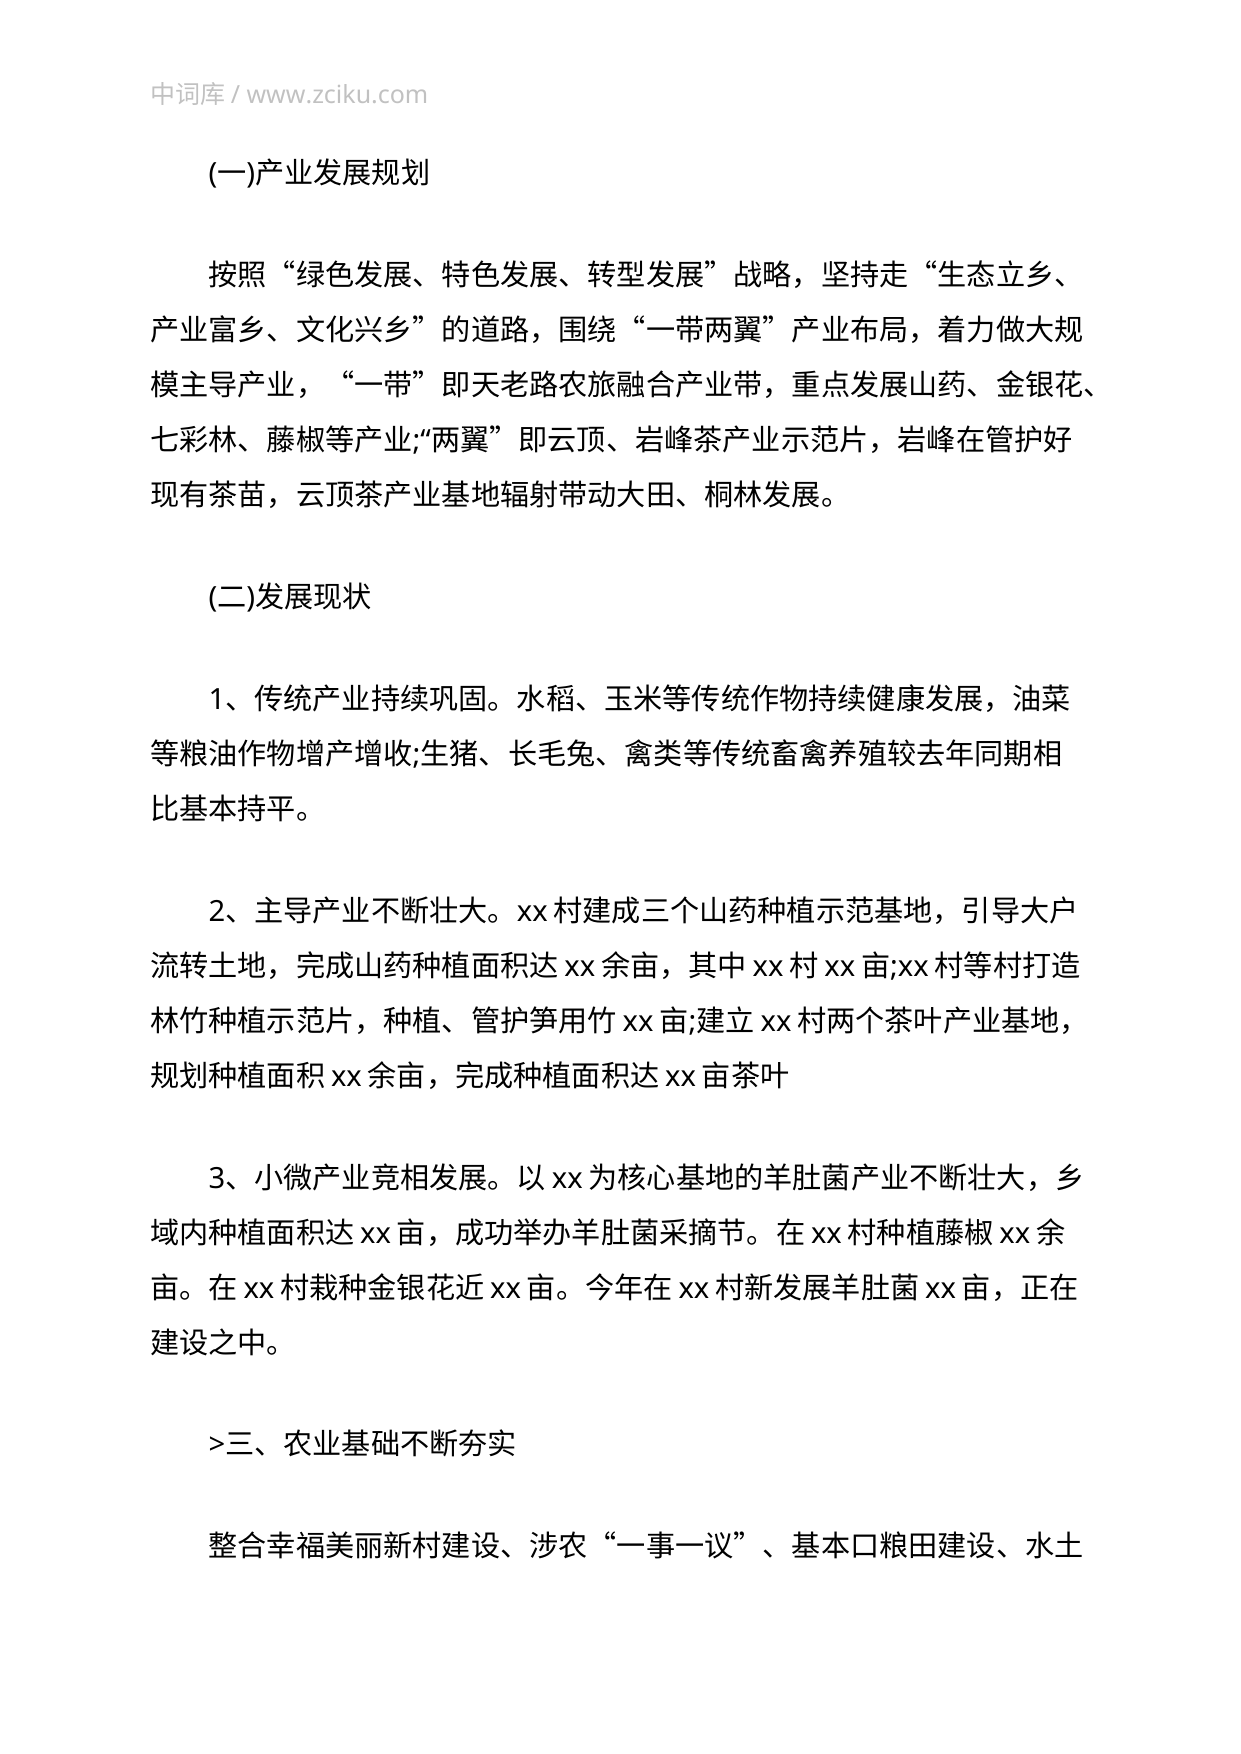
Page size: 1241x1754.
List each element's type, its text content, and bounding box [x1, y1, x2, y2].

text 1、传统产业持续巩固。水稻、玉米等传统作物持续健康发展，油菜等粮油作物增产增收;生猪、长毛兔、禽类等传统畜禽养殖较去年同期相比基本持平。 [150, 675, 1090, 828]
text >三、农业基础不断夯实 [150, 1421, 1090, 1463]
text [150, 1523, 1090, 1565]
text 按照“绿色发展、特色发展、转型发展”战略，坚持走“生态立乡、产业富乡、文化兴乡”的道路，围绕“一带两翼”产业布局，着力做大规模主导产业，“一带”即天老路农旅融合产业带，重点发展山药、金银花、七彩林、藤椒等产业;“两翼”即云顶、岩峰茶产业示范片，岩峰在管护好现有茶苗，云顶茶产业基地辐射带动大田、桐林发展。 [150, 252, 1090, 514]
text (一)产业发展规划 [150, 150, 1090, 192]
text 2、主导产业不断壮大。xx村建成三个山药种植示范基地，引导大户流转土地，完成山药种植面积达xx余亩，其中xx村xx亩;xx村等村打造林竹种植示范片，种植、管护笋用竹xx亩;建立xx村两个茶叶产业基地，规划种植面积xx余亩，完成种植面积达xx亩茶叶 [150, 887, 1090, 1094]
text (二)发展现状 [150, 573, 1090, 616]
text 3、小微产业竞相发展。以xx为核心基地的羊肚菌产业不断壮大，乡域内种植面积达xx亩，成功举办羊肚菌采摘节。在xx村种植藤椒xx余亩。在xx村栽种金银花近xx亩。今年在xx村新发展羊肚菌xx亩，正在建设之中。 [150, 1154, 1090, 1361]
